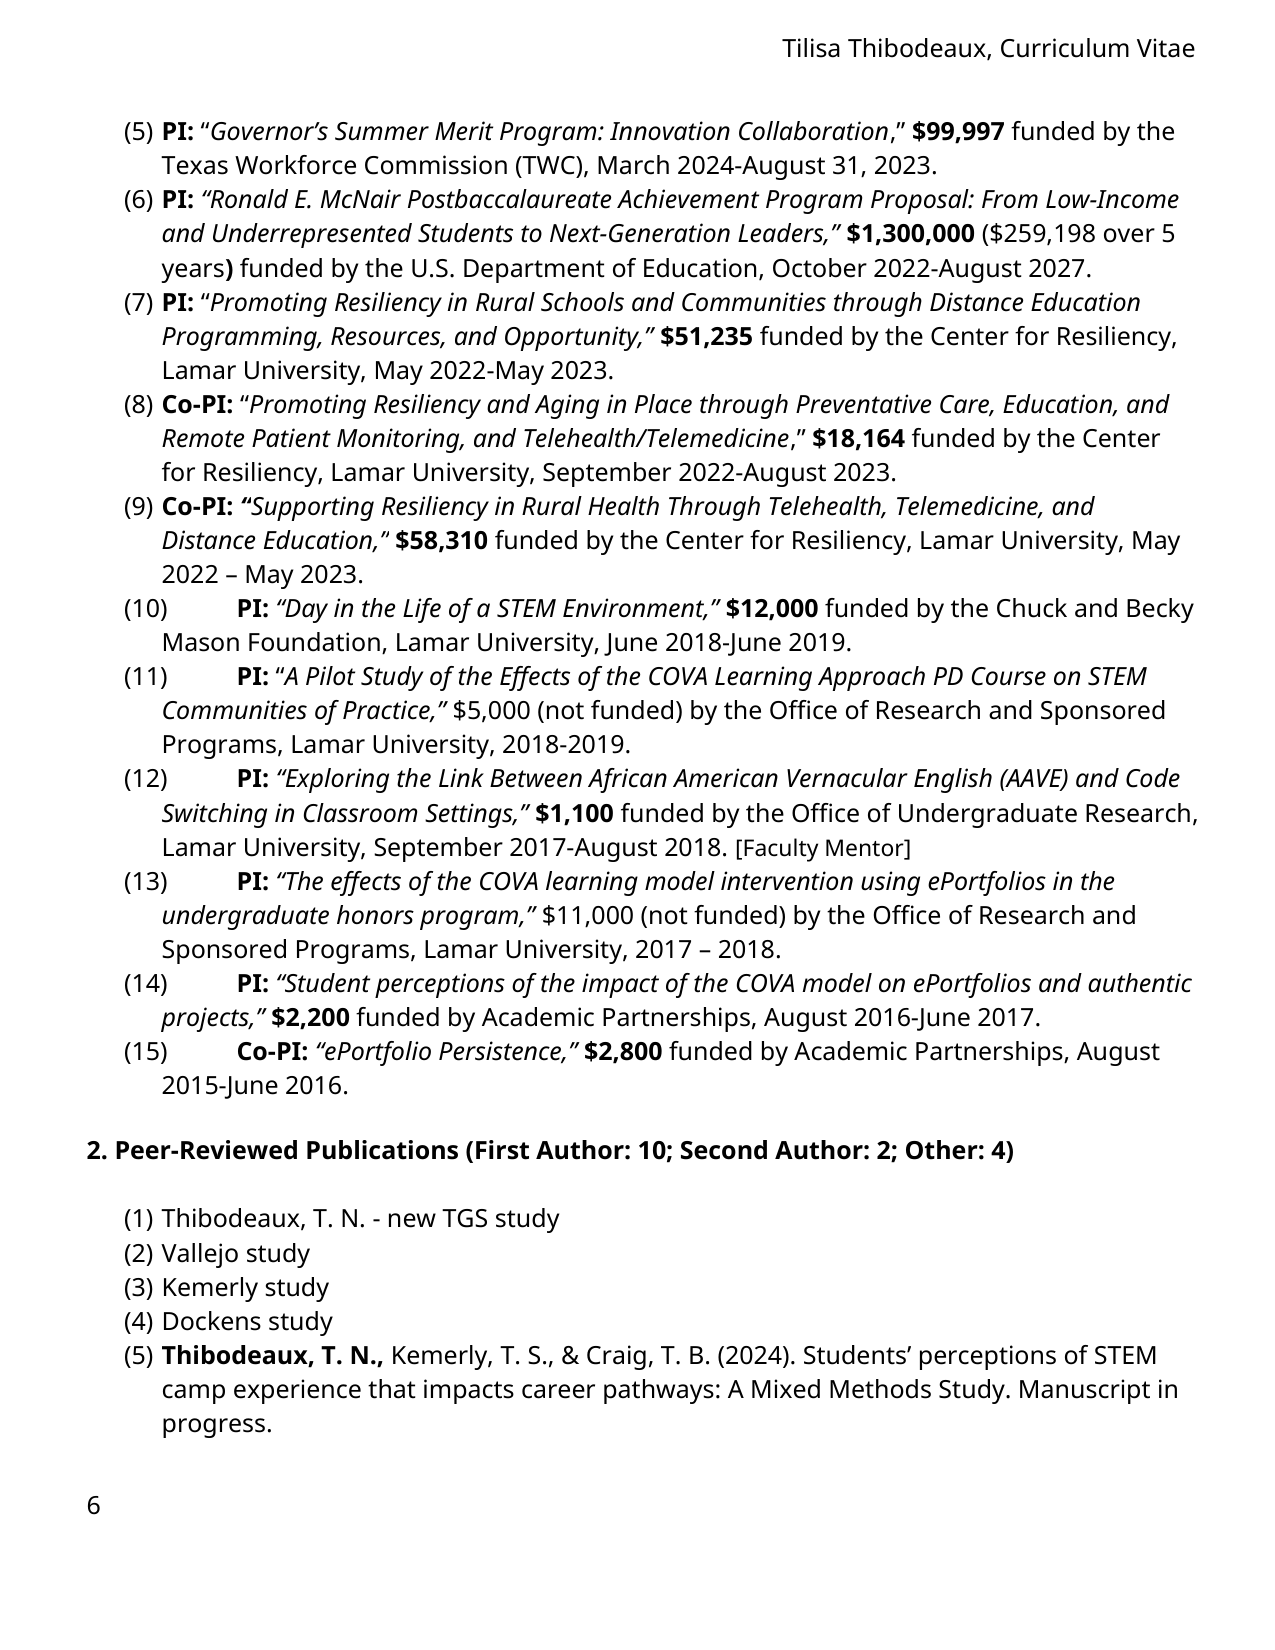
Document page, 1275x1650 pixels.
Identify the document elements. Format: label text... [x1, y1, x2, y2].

list Co-PI: “Supporting Resiliency in Rural Health Through Telehealth, Telemedicine, and Distance Education,” $58,310 funded by the Center for Resiliency, Lamar University, May 2022 – May 2023. [364, 489, 1196, 591]
list Vallejo study [124, 1235, 1196, 1269]
list Co-PI: “Supporting Resiliency in Rural Health Through Telehealth, Telemedicine, and Distance Education,” $58,310 funded by the Center for Resiliency, Lamar University, May 2022 – May 2023. [124, 489, 251, 591]
list PI: “Governor’s Summer Merit Program: Innovation Collaboration,” $99,997 funded by the Texas Workforce Commission (TWC), March 2024-August 31, 2023. [124, 114, 1196, 182]
list PI: “Ronald E. McNair Postbaccalaureate Achievement Program Proposal: From Low-Income and Underrepresented Students to Next-Generation Leaders,” $1,300,000 ($259,198 over 5 years) funded by the U.S. Department of Education, October 2022-August 2027. [124, 182, 1196, 284]
list Kemerly study [124, 1269, 1196, 1303]
list PI: “Day in the Life of a STEM Environment,” $12,000 funded by the Chuck and Becky Mason Foundation, Lamar University, June 2018-June 2019. [124, 591, 1211, 659]
text 2. Peer-Reviewed Publications (First Author: 10; Second Author: 2; Other: 4) [86, 1102, 1196, 1166]
list PI: “A Pilot Study of the Effects of the COVA Learning Approach PD Course on STEM Communities of Practice,” $5,000 (not funded) by the Office of Research and Sponsored Programs, Lamar University, 2018-2019. [124, 659, 1211, 761]
list Thibodeaux, T. N., Kemerly, T. S., & Craig, T. B. (2024). Students’ perceptions of STEM camp experience that impacts career pathways: A Mixed Methods Study. Manuscript in progress. [124, 1337, 1196, 1439]
list Dockens study [124, 1303, 1196, 1337]
list PI: “Exploring the Link Between African American Vernacular English (AAVE) and Code Switching in Classroom Settings,” $1,100 funded by the Office of Undergraduate Research, Lamar University, September 2017-August 2018. [Faculty Mentor] [124, 761, 1211, 863]
list PI: “Promoting Resiliency in Rural Schools and Communities through Distance Education Programming, Resources, and Opportunity,” $51,235 funded by the Center for Resiliency, Lamar University, May 2022-May 2023. [124, 284, 1196, 386]
list Co-PI: “Promoting Resiliency and Aging in Place through Preventative Care, Education, and Remote Patient Monitoring, and Telehealth/Telemedicine,” $18,164 funded by the Center for Resiliency, Lamar University, September 2022-August 2023. [124, 386, 1196, 489]
list PI: “The effects of the COVA learning model intervention using ePortfolios in the undergraduate honors program,” $11,000 (not funded) by the Office of Research and Sponsored Programs, Lamar University, 2017 – 2018. [124, 863, 1211, 966]
list PI: “Student perceptions of the impact of the COVA model on ePortfolios and authentic projects,” $2,200 funded by Academic Partnerships, August 2016-June 2017. [124, 966, 1211, 1034]
list Co-PI: “ePortfolio Persistence,” $2,800 funded by Academic Partnerships, August 2015-June 2016. [124, 1034, 1211, 1102]
list Thibodeaux, T. N. - new TGS study [124, 1201, 1196, 1235]
